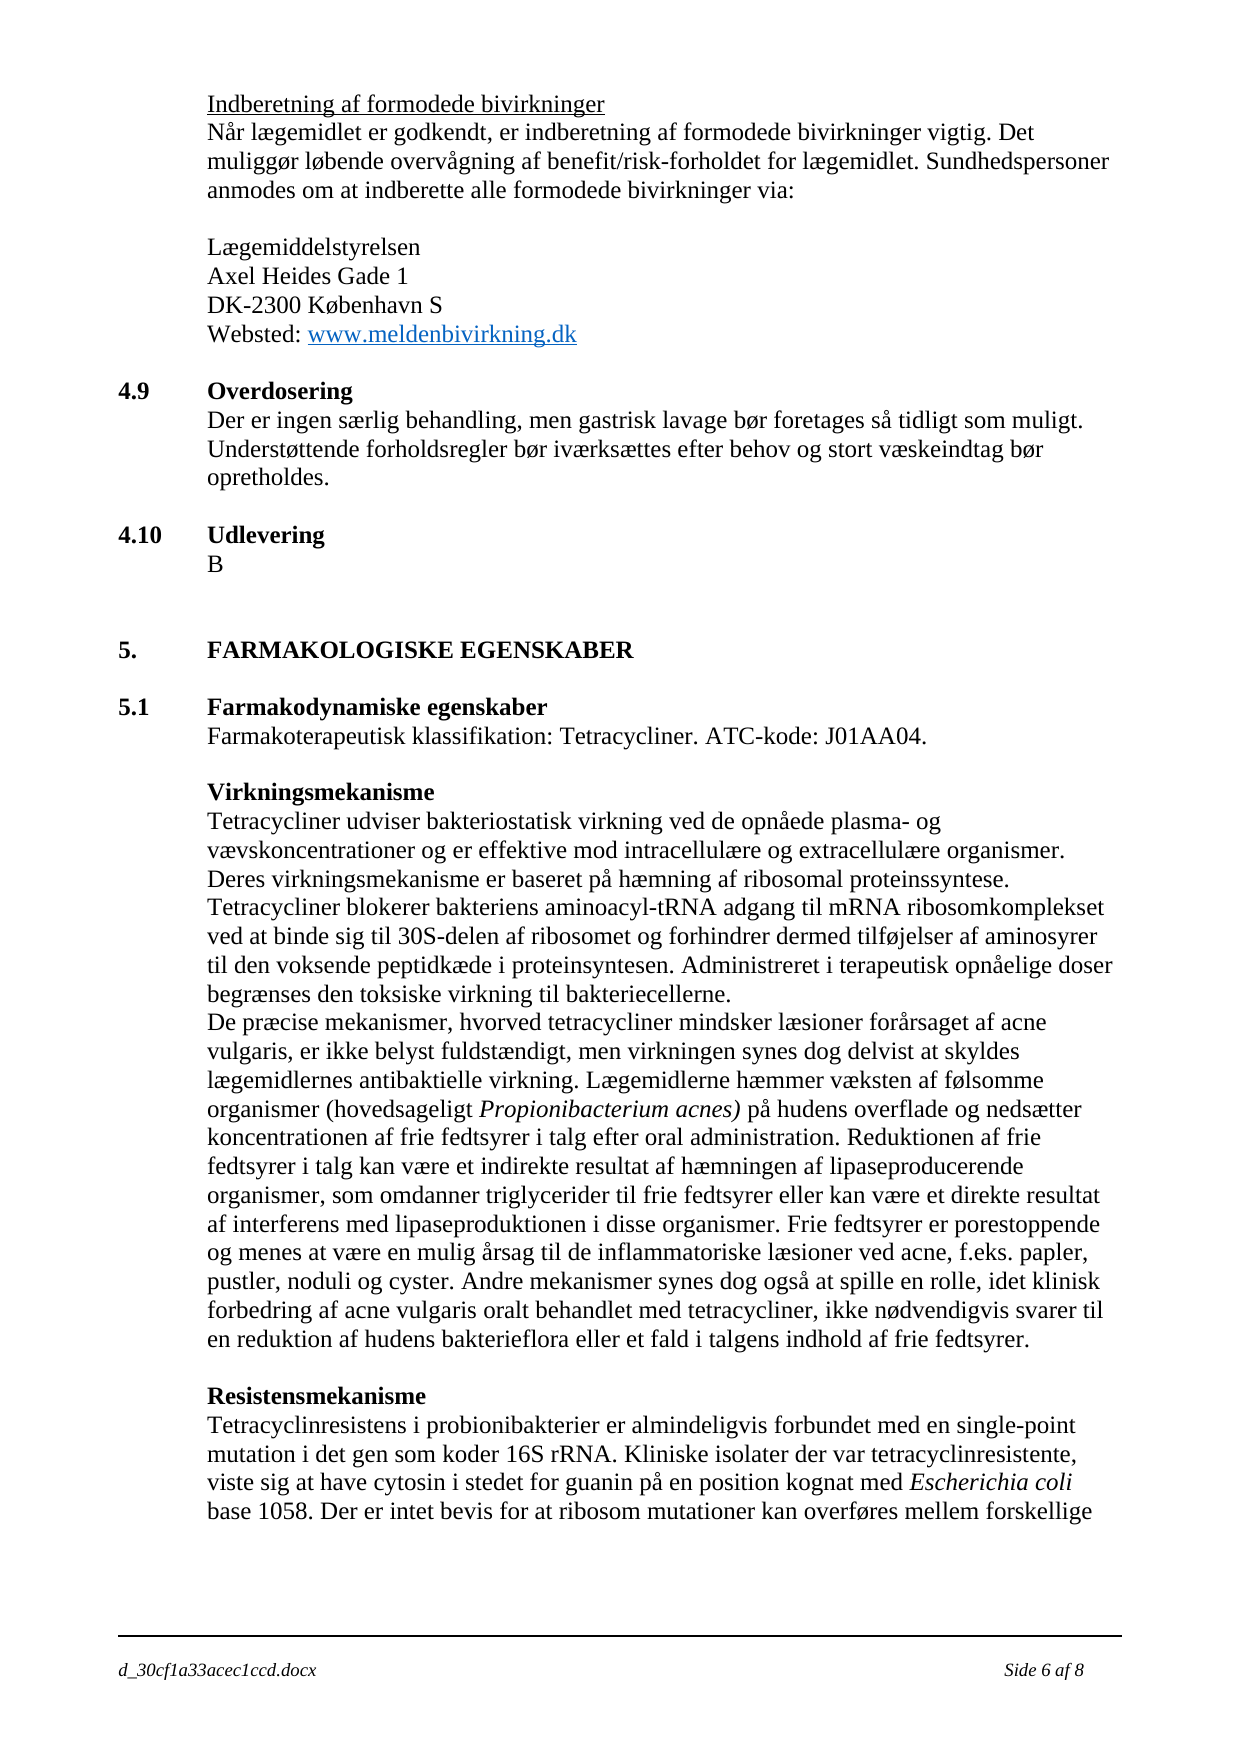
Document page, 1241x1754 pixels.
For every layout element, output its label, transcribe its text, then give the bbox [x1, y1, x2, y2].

text Farmakoterapeutisk klassifikation: Tetracycliner. ATC-kode: J01AA04. [207, 721, 1122, 750]
text Indberetning af formodede bivirkninger [207, 89, 1122, 117]
text Når lægemidlet er godkendt, er indberetning af formodede bivirkninger vigtig. Det muliggør løbende overvågning af benefit/risk-forholdet for lægemidlet. Sundhedspersoner anmodes om at indberette alle formodede bivirkninger via: [207, 117, 1122, 204]
text 4.9 Overdosering [118, 376, 1122, 405]
text Virkningsmekanisme [207, 777, 1122, 806]
text De præcise mekanismer, hvorved tetracycliner mindsker læsioner forårsaget af acne vulgaris, er ikke belyst fuldstændigt, men virkningen synes dog delvist at skyldes lægemidlernes antibaktielle virkning. Lægemidlerne hæmmer væksten af følsomme organismer (hovedsageligt Propionibacterium acnes) på hudens overflade og nedsætter koncentrationen af frie fedtsyrer i talg efter oral administration. Reduktionen af frie fedtsyrer i talg kan være et indirekte resultat af hæmningen af lipaseproducerende organismer, som omdanner triglycerider til frie fedtsyrer eller kan være et direkte resultat af interferens med lipaseproduktionen i disse organismer. Frie fedtsyrer er porestoppende og menes at være en mulig årsag til de inflammatoriske læsioner ved acne, f.eks. papler, pustler, noduli og cyster. Andre mekanismer synes dog også at spille en rolle, idet klinisk forbedring af acne vulgaris oralt behandlet med tetracycliner, ikke nødvendigvis svarer til en reduktion af hudens bakterieflora eller et fald i talgens indhold af frie fedtsyrer. [207, 1007, 1122, 1352]
text 4.10 Udlevering [118, 520, 1122, 549]
text Tetracycliner udviser bakteriostatisk virkning ved de opnåede plasma- og vævskoncentrationer og er effektive mod intracellulære og extracellulære organismer. Deres virkningsmekanisme er baseret på hæmning af ribosomal proteinssyntese. Tetracycliner blokerer bakteriens aminoacyl-tRNA adgang til mRNA ribosomkomplekset ved at binde sig til 30S-delen af ribosomet og forhindrer dermed tilføjelser af aminosyrer til den voksende peptidkæde i proteinsyntesen. Administreret i terapeutisk opnåelige doser begrænses den toksiske virkning til bakteriecellerne. [207, 806, 1122, 1007]
text Resistensmekanisme [207, 1381, 1122, 1410]
text Axel Heides Gade 1 [207, 261, 1122, 290]
text Lægemiddelstyrelsen [207, 232, 1122, 261]
text 5.1 Farmakodynamiske egenskaber [118, 692, 1122, 721]
text B [118, 549, 1122, 577]
text Websted: www.meldenbivirkning.dk [207, 319, 1122, 347]
text Der er ingen særlig behandling, men gastrisk lavage bør foretages så tidligt som muligt. Understøttende forholdsregler bør iværksættes efter behov og stort væskeindtag bør opretholdes. [118, 405, 1122, 491]
text 5. FARMAKOLOGISKE EGENSKABER [118, 635, 1122, 664]
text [207, 1410, 1122, 1525]
text DK-2300 København S [207, 290, 1122, 319]
